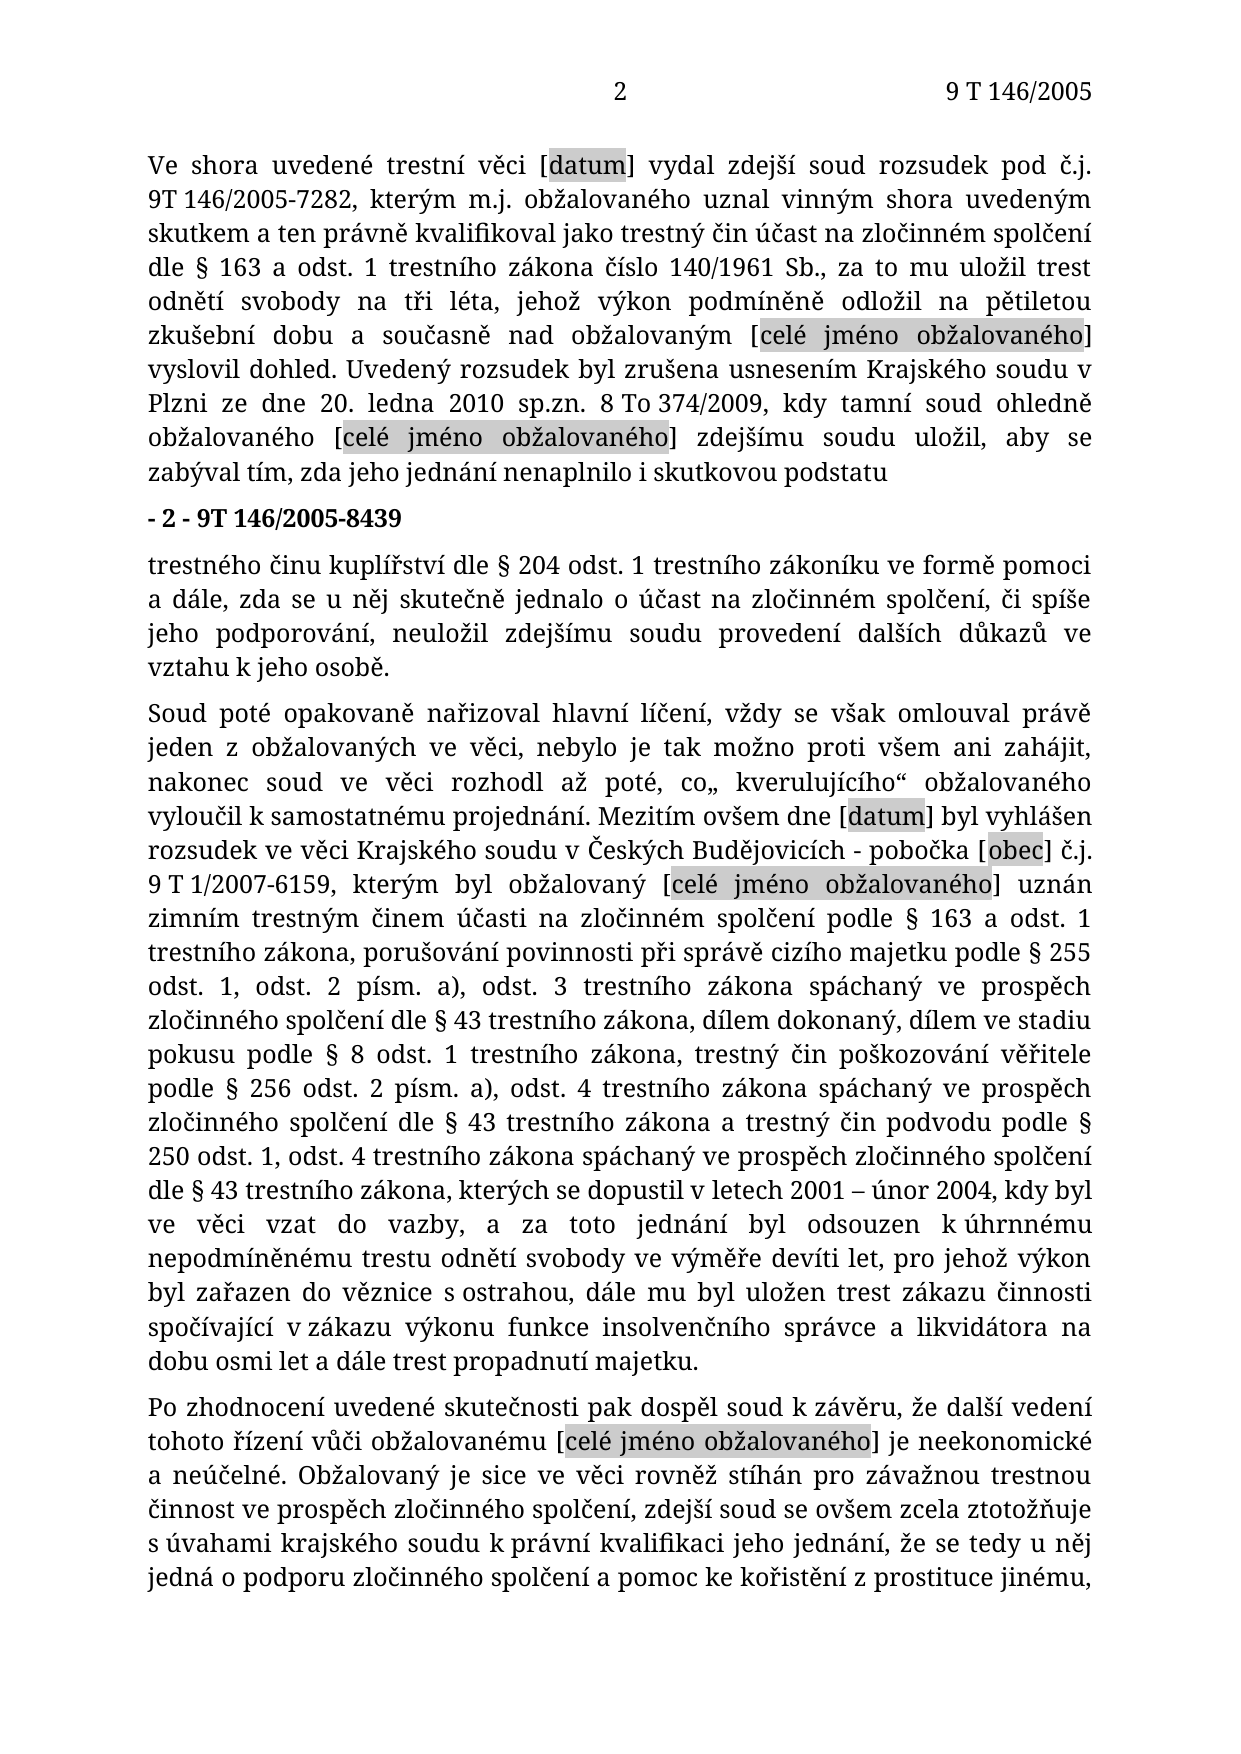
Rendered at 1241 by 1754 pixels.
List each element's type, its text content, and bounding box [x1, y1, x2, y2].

text Ve shora uvedené trestní věci [datum] vydal zdejší soud rozsudek pod č.j. 9T 146/2005-7282, kterým m.j. obžalovaného uznal vinným shora uvedeným skutkem a ten právně kvalifikoval jako trestný čin účast na zločinném spolčení dle § 163 a odst. 1 trestního zákona číslo 140/1961 Sb., za to mu uložil trest odnětí svobody na tři léta, jehož výkon podmíněně odložil na pětiletou zkušební dobu a současně nad obžalovaným [celé jméno obžalovaného] vyslovil dohled. Uvedený rozsudek byl zrušena usnesením Krajského soudu v Plzni ze dne 20. ledna 2010 sp.zn. 8 To 374/2009, kdy tamní soud ohledně obžalovaného [celé jméno obžalovaného] zdejšímu soudu uložil, aby se zabýval tím, zda jeho jednání nenaplnilo i skutkovou podstatu [148, 148, 1093, 488]
text - 2 - 9T 146/2005-8439 [148, 501, 1093, 535]
text Soud poté opakovaně nařizoval hlavní líčení, vždy se však omlouval právě jeden z obžalovaných ve věci, nebylo je tak možno proti všem ani zahájit, nakonec soud ve věci rozhodl až poté, co„ kverulujícího“ obžalovaného vyloučil k samostatnému projednání. Mezitím ovšem dne [datum] byl vyhlášen rozsudek ve věci Krajského soudu v Českých Budějovicích - pobočka [obec] č.j. 9 T 1/2007-6159, kterým byl obžalovaný [celé jméno obžalovaného] uznán zimním trestným činem účasti na zločinném spolčení podle § 163 a odst. 1 trestního zákona, porušování povinnosti při správě cizího majetku podle § 255 odst. 1, odst. 2 písm. a), odst. 3 trestního zákona spáchaný ve prospěch zločinného spolčení dle § 43 trestního zákona, dílem dokonaný, dílem ve stadiu pokusu podle § 8 odst. 1 trestního zákona, trestný čin poškozování věřitele podle § 256 odst. 2 písm. a), odst. 4 trestního zákona spáchaný ve prospěch zločinného spolčení dle § 43 trestního zákona a trestný čin podvodu podle § 250 odst. 1, odst. 4 trestního zákona spáchaný ve prospěch zločinného spolčení dle § 43 trestního zákona, kterých se dopustil v letech 2001 – únor 2004, kdy byl ve věci vzat do vazby, a za toto jednání byl odsouzen k úhrnnému nepodmíněnému trestu odnětí svobody ve výměře devíti let, pro jehož výkon byl zařazen do věznice s ostrahou, dále mu byl uložen trest zákazu činnosti spočívající v zákazu výkonu funkce insolvenčního správce a likvidátora na dobu osmi let a dále trest propadnutí majetku. [148, 696, 1093, 1377]
text trestného činu kuplířství dle § 204 odst. 1 trestního zákoníku ve formě pomoci a dále, zda se u něj skutečně jednalo o účast na zločinném spolčení, či spíše jeho podporování, neuložil zdejšímu soudu provedení dalších důkazů ve vztahu k jeho osobě. [148, 547, 1093, 683]
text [148, 1390, 1093, 1594]
